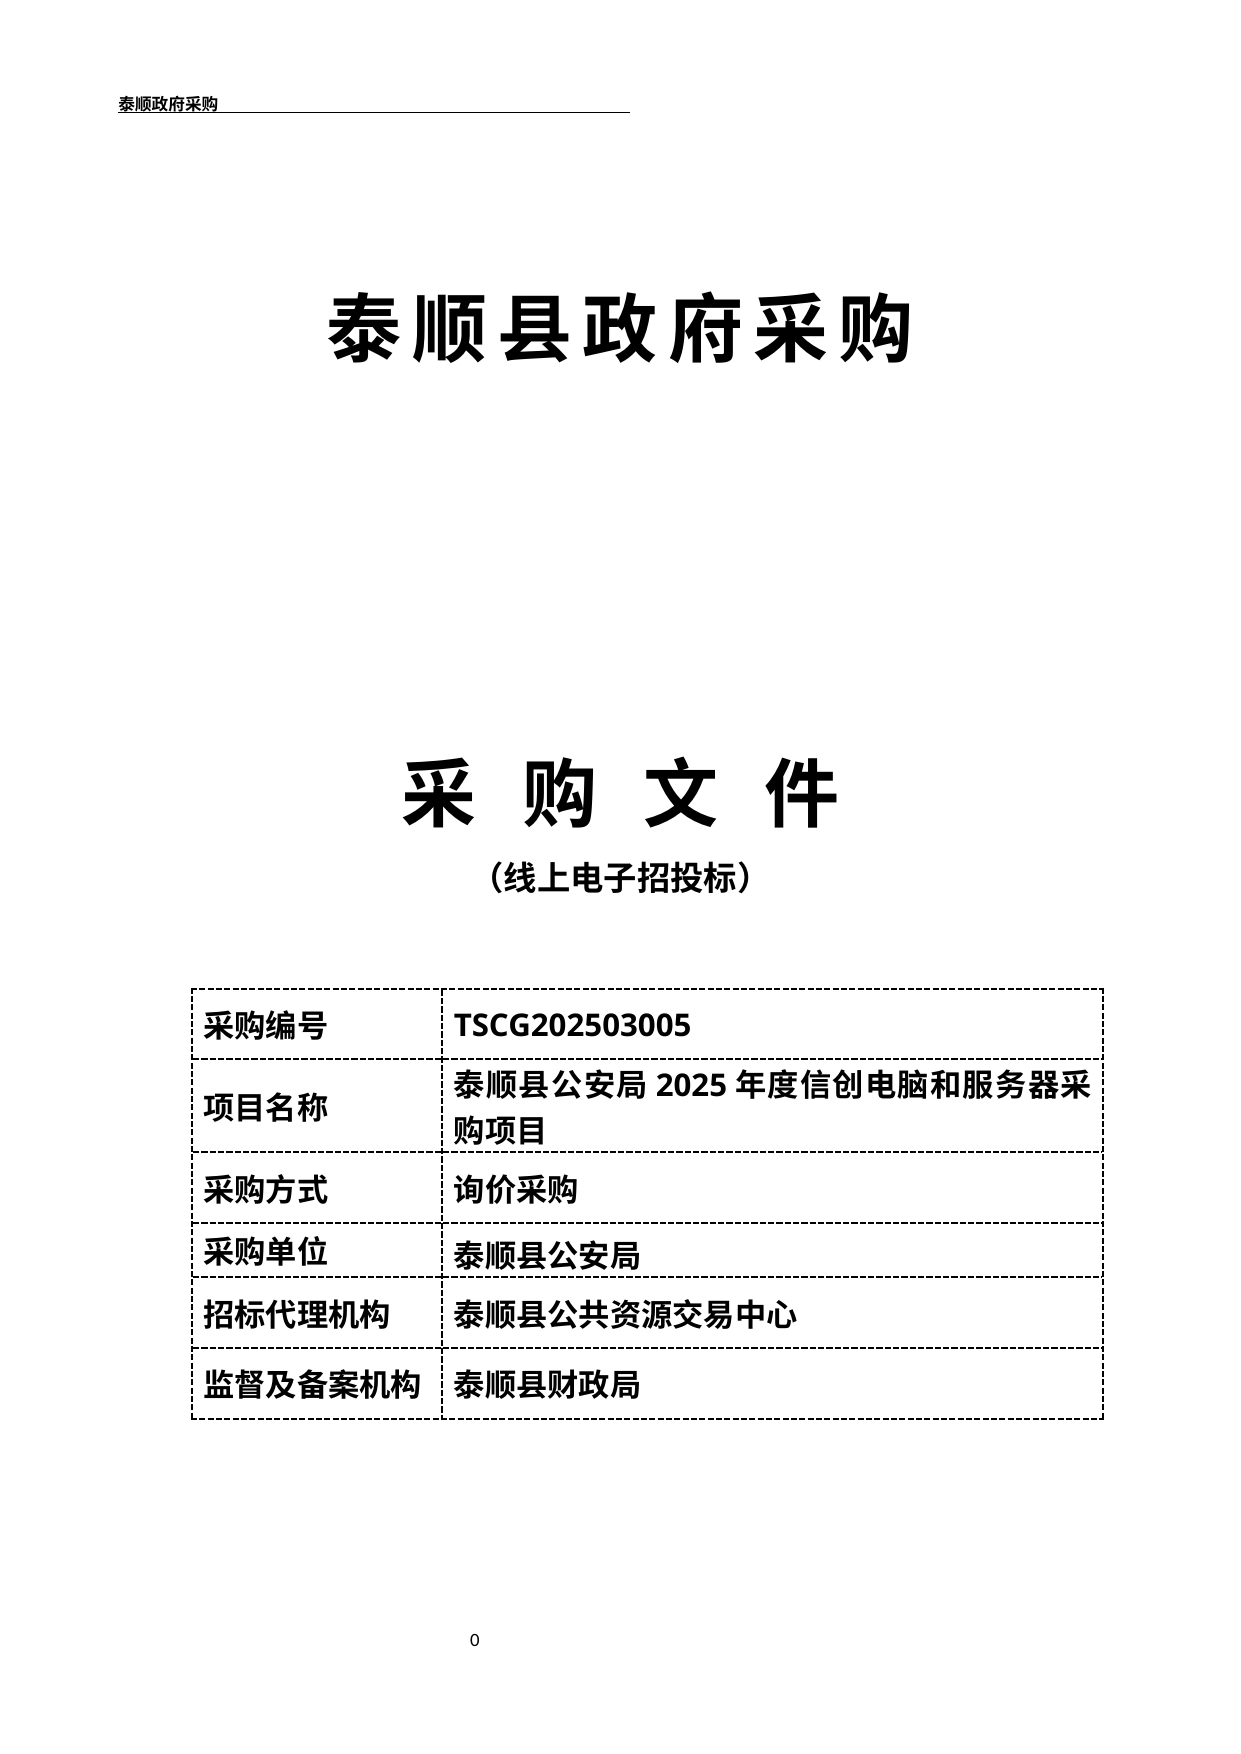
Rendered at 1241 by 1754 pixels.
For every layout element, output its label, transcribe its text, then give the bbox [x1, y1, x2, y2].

text 采 购 文 件 [118, 747, 1122, 841]
text （线上电子招投标） [118, 841, 1122, 903]
table_cell 泰顺县公安局2025年度信创电脑和服务器采购项目 [442, 1058, 1103, 1151]
table_cell 采购方式 [192, 1151, 442, 1222]
table_cell 招标代理机构 [192, 1276, 442, 1347]
table_cell 项目名称 [192, 1058, 442, 1151]
table_cell 泰顺县公共资源交易中心 [442, 1276, 1103, 1347]
table_header 采购编号 [192, 988, 442, 1058]
text 泰顺县政府采购 [118, 269, 1122, 378]
table_cell 监督及备案机构 [192, 1347, 442, 1418]
table_cell 泰顺县公安局 [442, 1222, 1103, 1276]
table_cell 泰顺县财政局 [442, 1347, 1103, 1418]
table_cell 采购单位 [192, 1222, 442, 1276]
table_header TSCG202503005 [442, 988, 1103, 1058]
table_cell 询价采购 [442, 1151, 1103, 1222]
